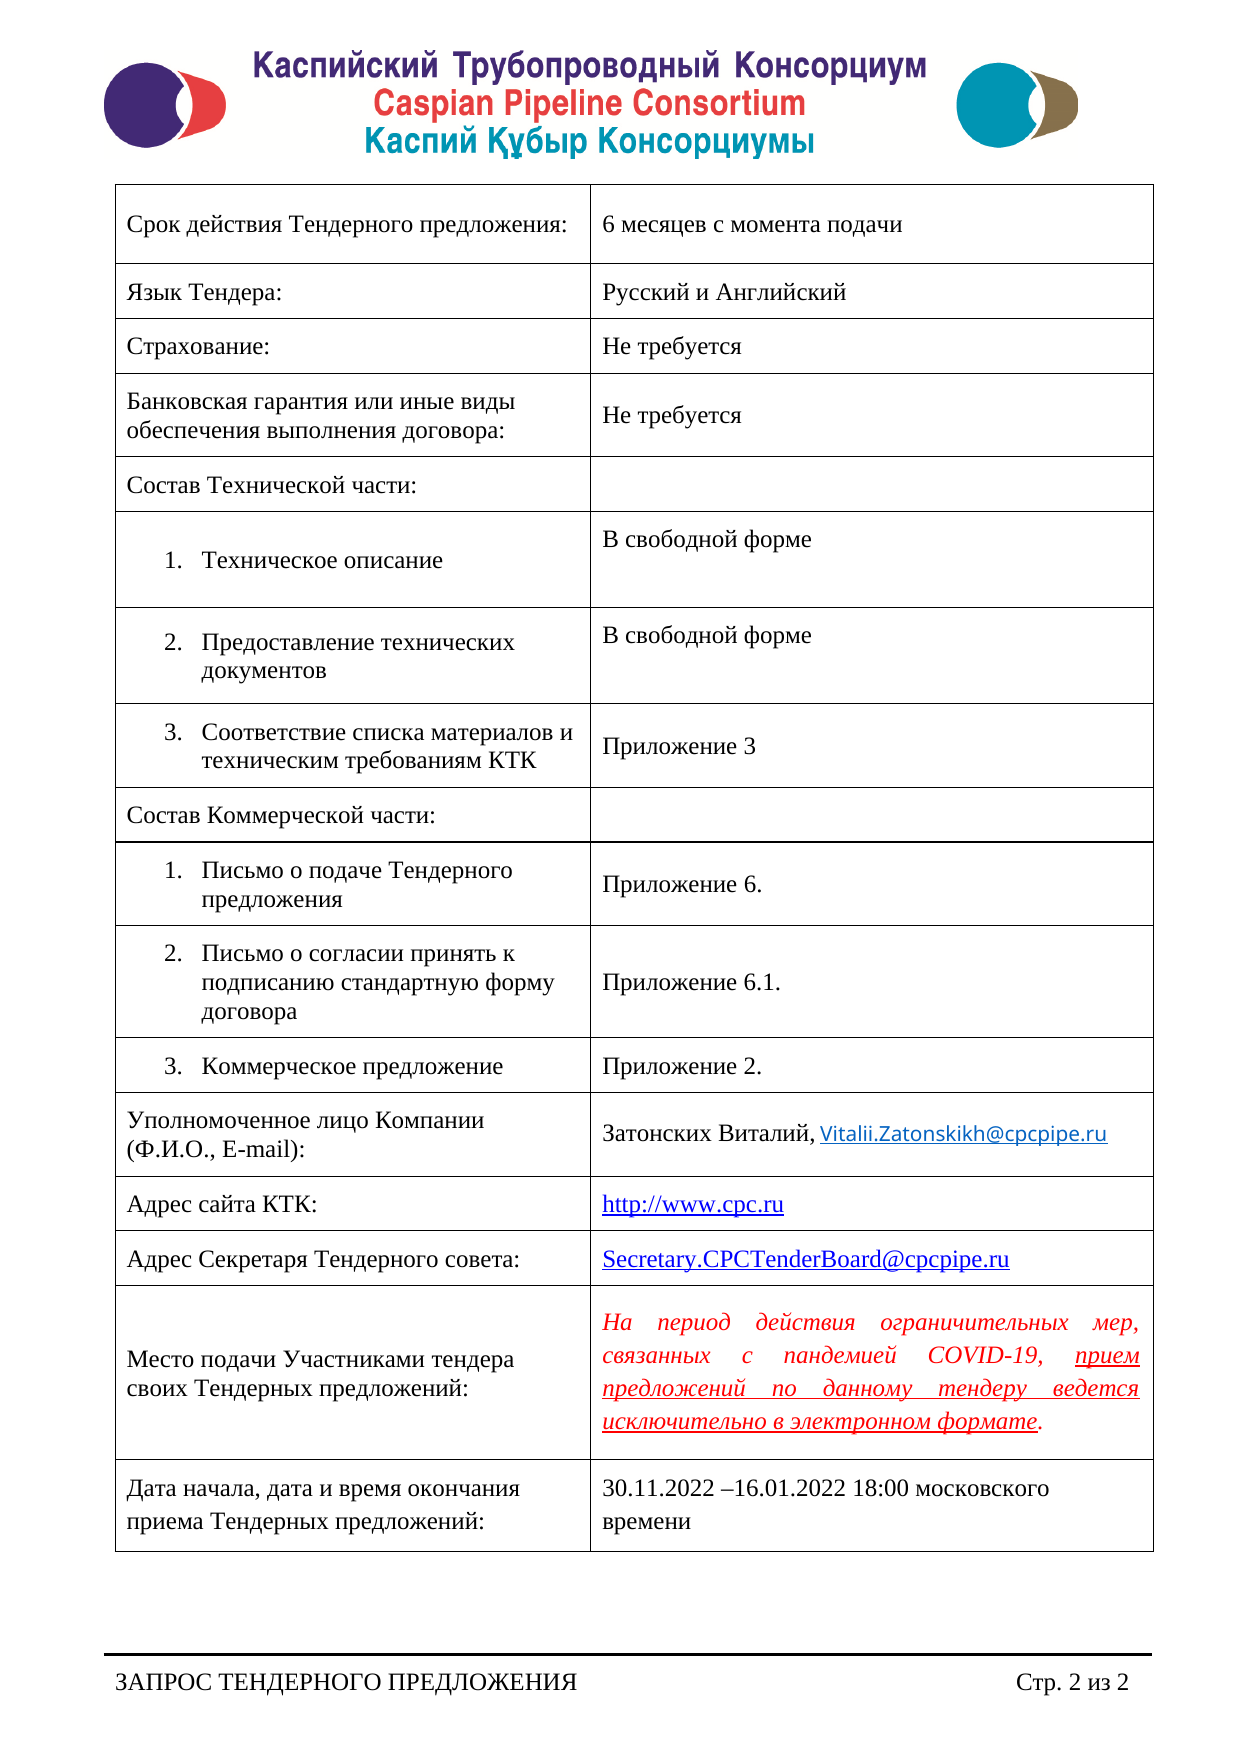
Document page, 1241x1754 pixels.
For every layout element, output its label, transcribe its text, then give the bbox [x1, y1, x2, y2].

table_cell Страхование: [116, 319, 590, 373]
table_cell Дата начала, дата и время окончания приема Тендерных предложений: [116, 1460, 590, 1551]
table_cell Письмо о подаче Тендерного предложения [116, 843, 590, 925]
table_cell 6 месяцев с момента подачи [591, 185, 1153, 263]
table_cell Банковская гарантия или иные виды обеспечения выполнения договора: [116, 374, 590, 456]
table_cell Адрес Секретаря Тендерного совета: [116, 1231, 590, 1285]
table_cell В свободной форме [591, 512, 1153, 607]
table_cell Приложение 6. [591, 843, 1153, 925]
table_cell Не требуется [591, 319, 1153, 373]
table_cell 30.11.2022 –16.01.2022 18:00 московского времени [591, 1460, 1153, 1551]
table_cell Предоставление технических документов [116, 608, 590, 703]
table_cell Срок действия Тендерного предложения: [116, 185, 590, 263]
table_cell Коммерческое предложение [116, 1038, 590, 1092]
table_cell На период действия ограничительных мер, связанных с пандемией COVID-19, прием предложений по данному тендеру ведется исключительно в электронном формате. [591, 1286, 1153, 1459]
table_cell В свободной форме [591, 608, 1153, 703]
table_cell Приложение 2. [591, 1038, 1153, 1092]
table_cell Техническое описание [116, 512, 590, 607]
table_cell Не требуется [591, 374, 1153, 456]
table_cell Русский и Английский [591, 264, 1153, 318]
table_cell [591, 457, 1153, 511]
table_cell Состав Коммерческой части: [116, 788, 590, 841]
table_cell [591, 788, 1153, 841]
table_cell http://www.cpc.ru [591, 1177, 1153, 1230]
table_cell Уполномоченное лицо Компании (Ф.И.О., E-mail): [116, 1093, 590, 1176]
table_cell Язык Тендера: [116, 264, 590, 318]
table_cell Адрес сайта КТК: [116, 1177, 590, 1230]
table_cell Состав Технической части: [116, 457, 590, 511]
table_cell Secretary.CPCTenderBoard@cpcpipe.ru [591, 1231, 1153, 1285]
table_cell Письмо о согласии принять к подписанию стандартную форму договора [116, 926, 590, 1037]
table_cell Место подачи Участниками тендера своих Тендерных предложений: [116, 1286, 590, 1459]
table_cell Соответствие списка материалов и техническим требованиям КТК [116, 704, 590, 787]
table_cell Затонских Виталий, Vitalii.Zatonskikh@cpcpipe.ru [591, 1093, 1153, 1176]
table_cell Приложение 6.1. [591, 926, 1153, 1037]
table_cell Приложение 3 [591, 704, 1153, 787]
